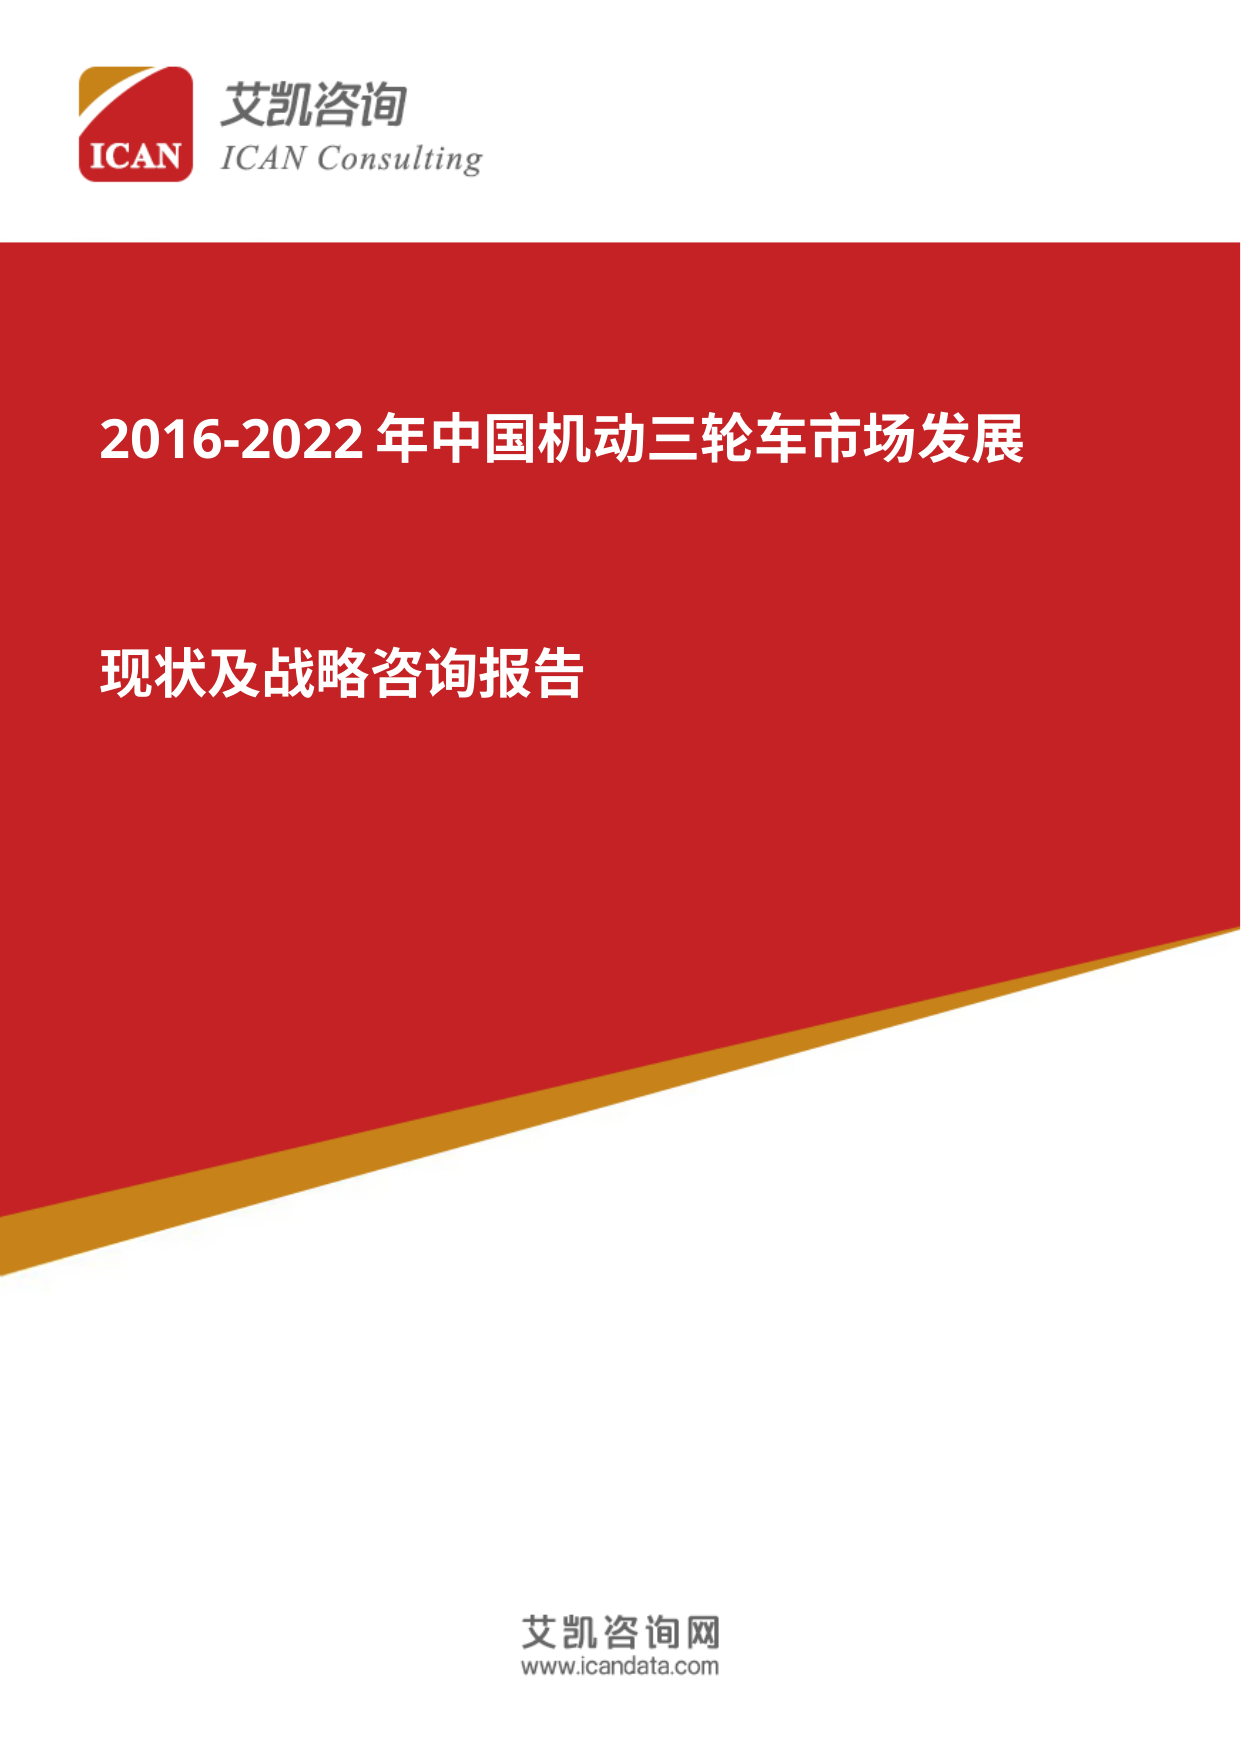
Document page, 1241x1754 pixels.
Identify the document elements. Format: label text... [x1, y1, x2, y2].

subtitle 2016-2022年中国机动三轮车市场发展现状及战略咨询报告 [99, 386, 1053, 718]
picture [0, 5, 1241, 1754]
